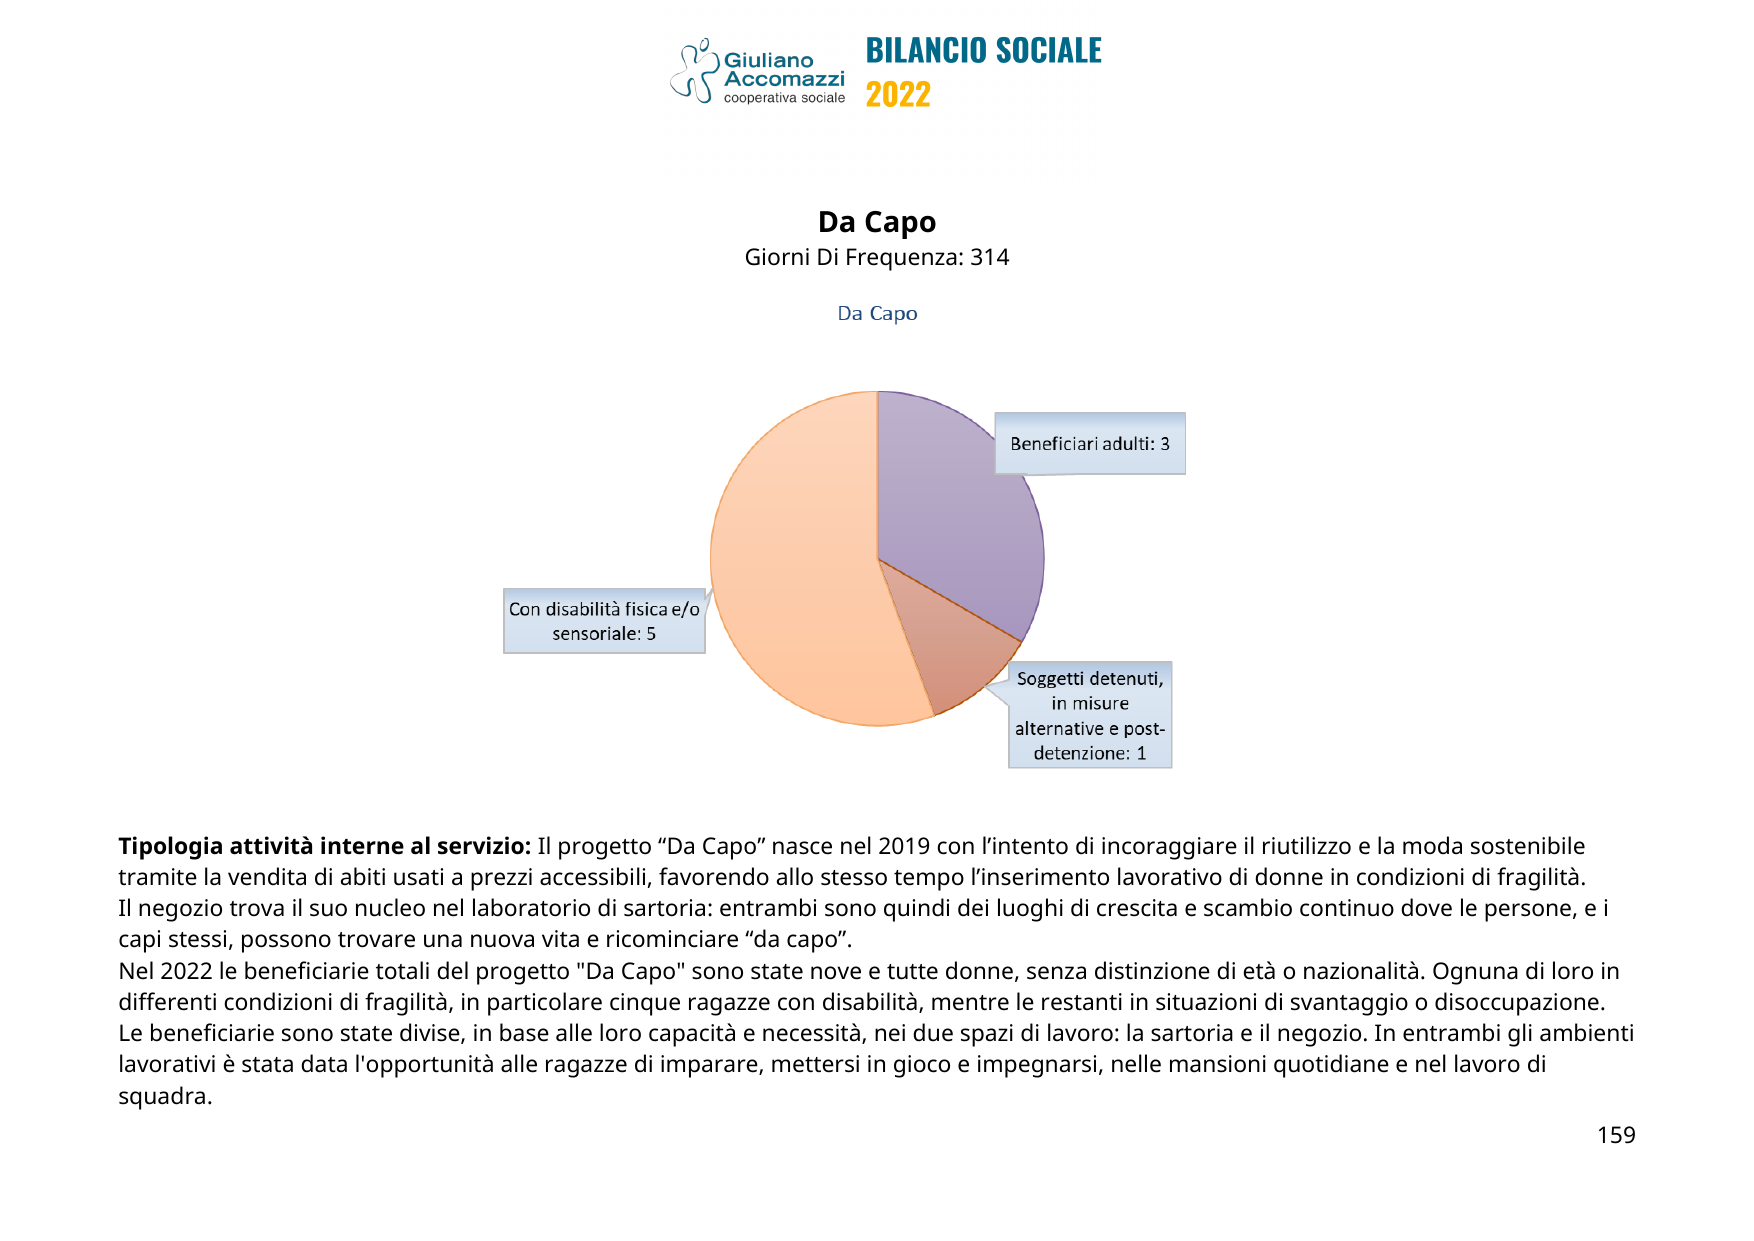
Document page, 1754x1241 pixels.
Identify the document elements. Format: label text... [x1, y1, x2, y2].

text Da Capo Giorni Di Frequenza: 314 [118, 202, 1636, 272]
picture [654, 0, 1111, 185]
picture [453, 285, 1301, 786]
